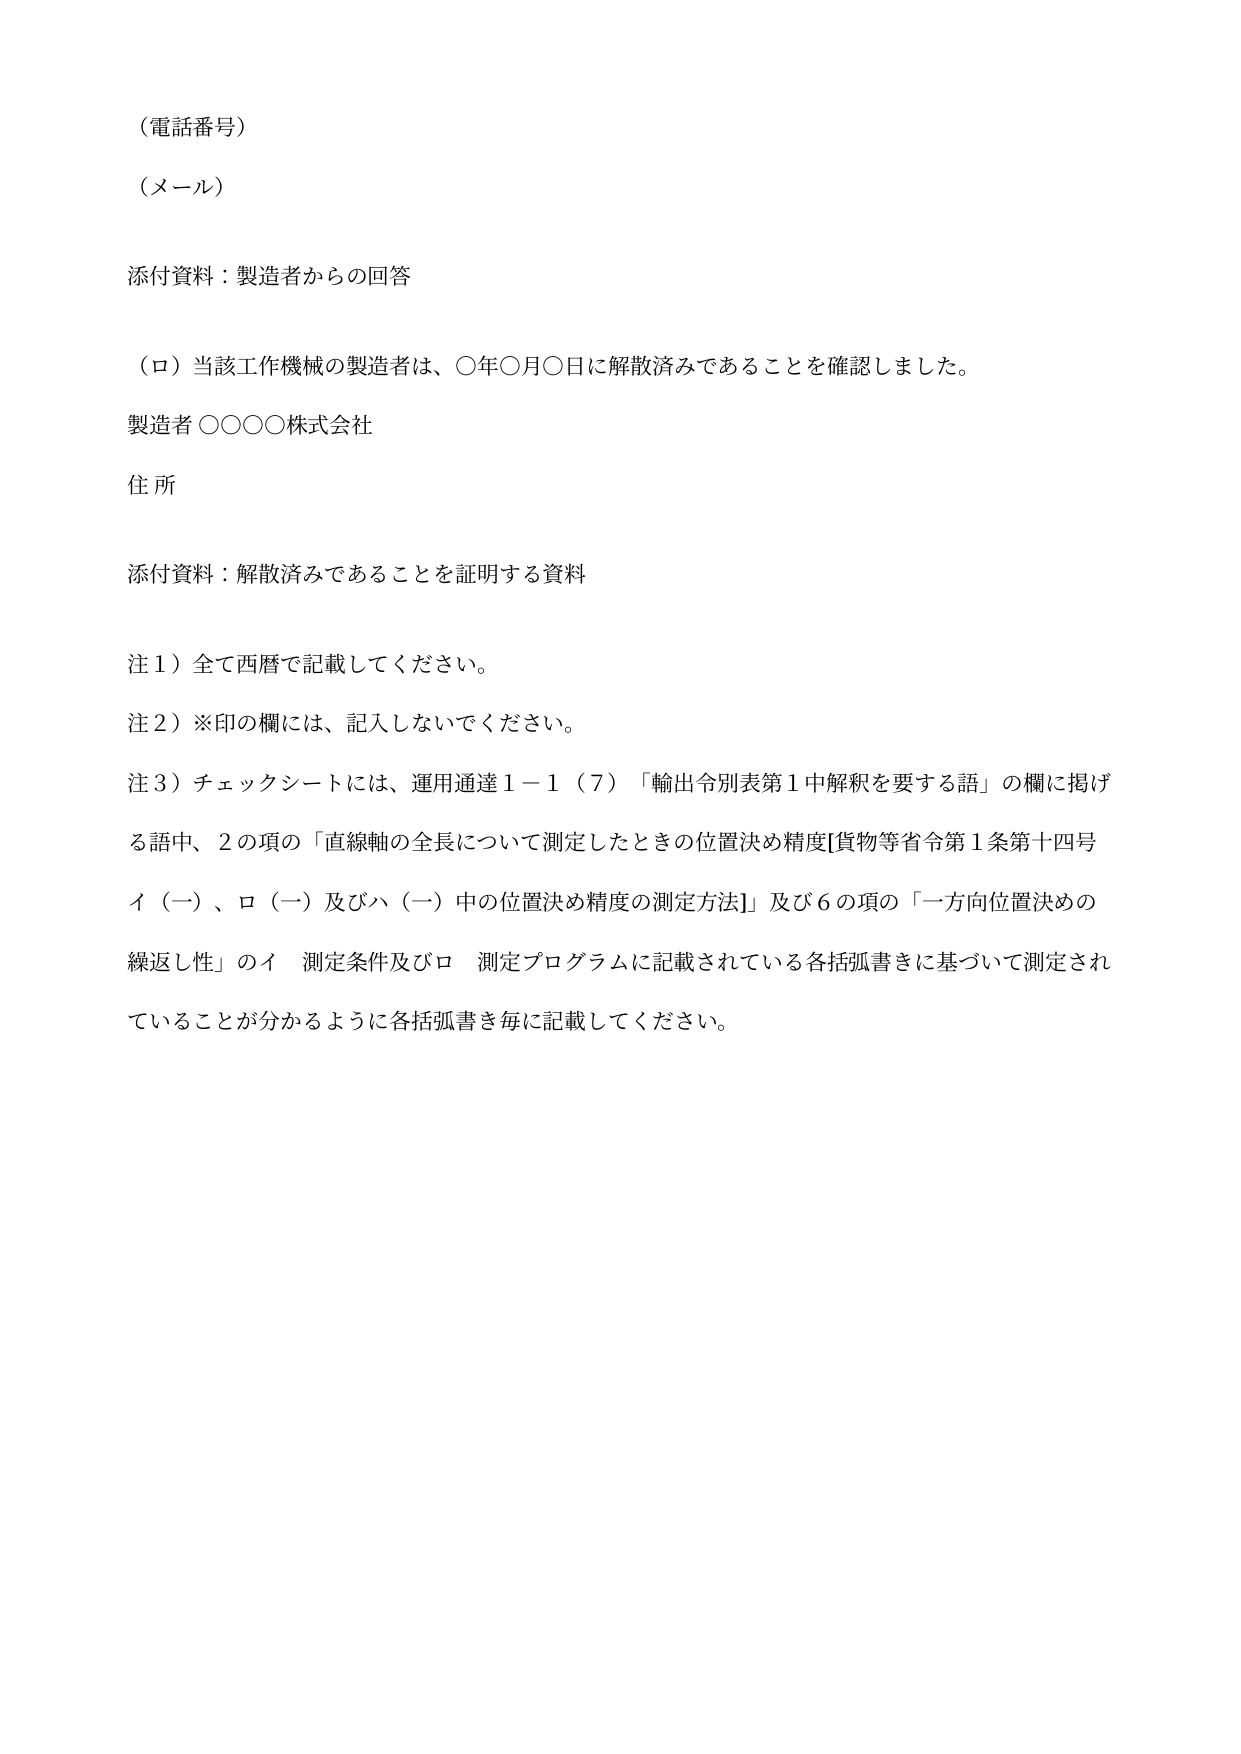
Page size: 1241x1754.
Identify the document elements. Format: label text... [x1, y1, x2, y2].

text （メール） [127, 156, 1113, 216]
text 製造者 ○○○○株式会社 [127, 394, 1113, 454]
text 住 所 [127, 454, 1113, 513]
text （ロ）当該工作機械の製造者は、○年○月○日に解散済みであることを確認しました。 [127, 335, 1113, 394]
text （電話番号） [127, 96, 1113, 156]
text 注３）チェックシートには、運用通達１－１（７）「輸出令別表第１中解釈を要する語」の欄に掲げる語中、２の項の「直線軸の全長について測定したときの位置決め精度[貨物等省令第１条第十四号イ（一）、ロ（一）及びハ（一）中の位置決め精度の測定方法]」及び６の項の「一方向位置決めの繰返し性」のイ 測定条件及びロ 測定プログラムに記載されている各括弧書きに基づいて測定されていることが分かるように各括弧書き毎に記載してください。 [127, 752, 1113, 1050]
text 注２）※印の欄には、記入しないでください。 [127, 692, 1113, 752]
text 添付資料：製造者からの回答 [127, 245, 1113, 305]
text 添付資料：解散済みであることを証明する資料 [127, 543, 1113, 603]
text 注１）全て西暦で記載してください。 [127, 633, 1113, 692]
